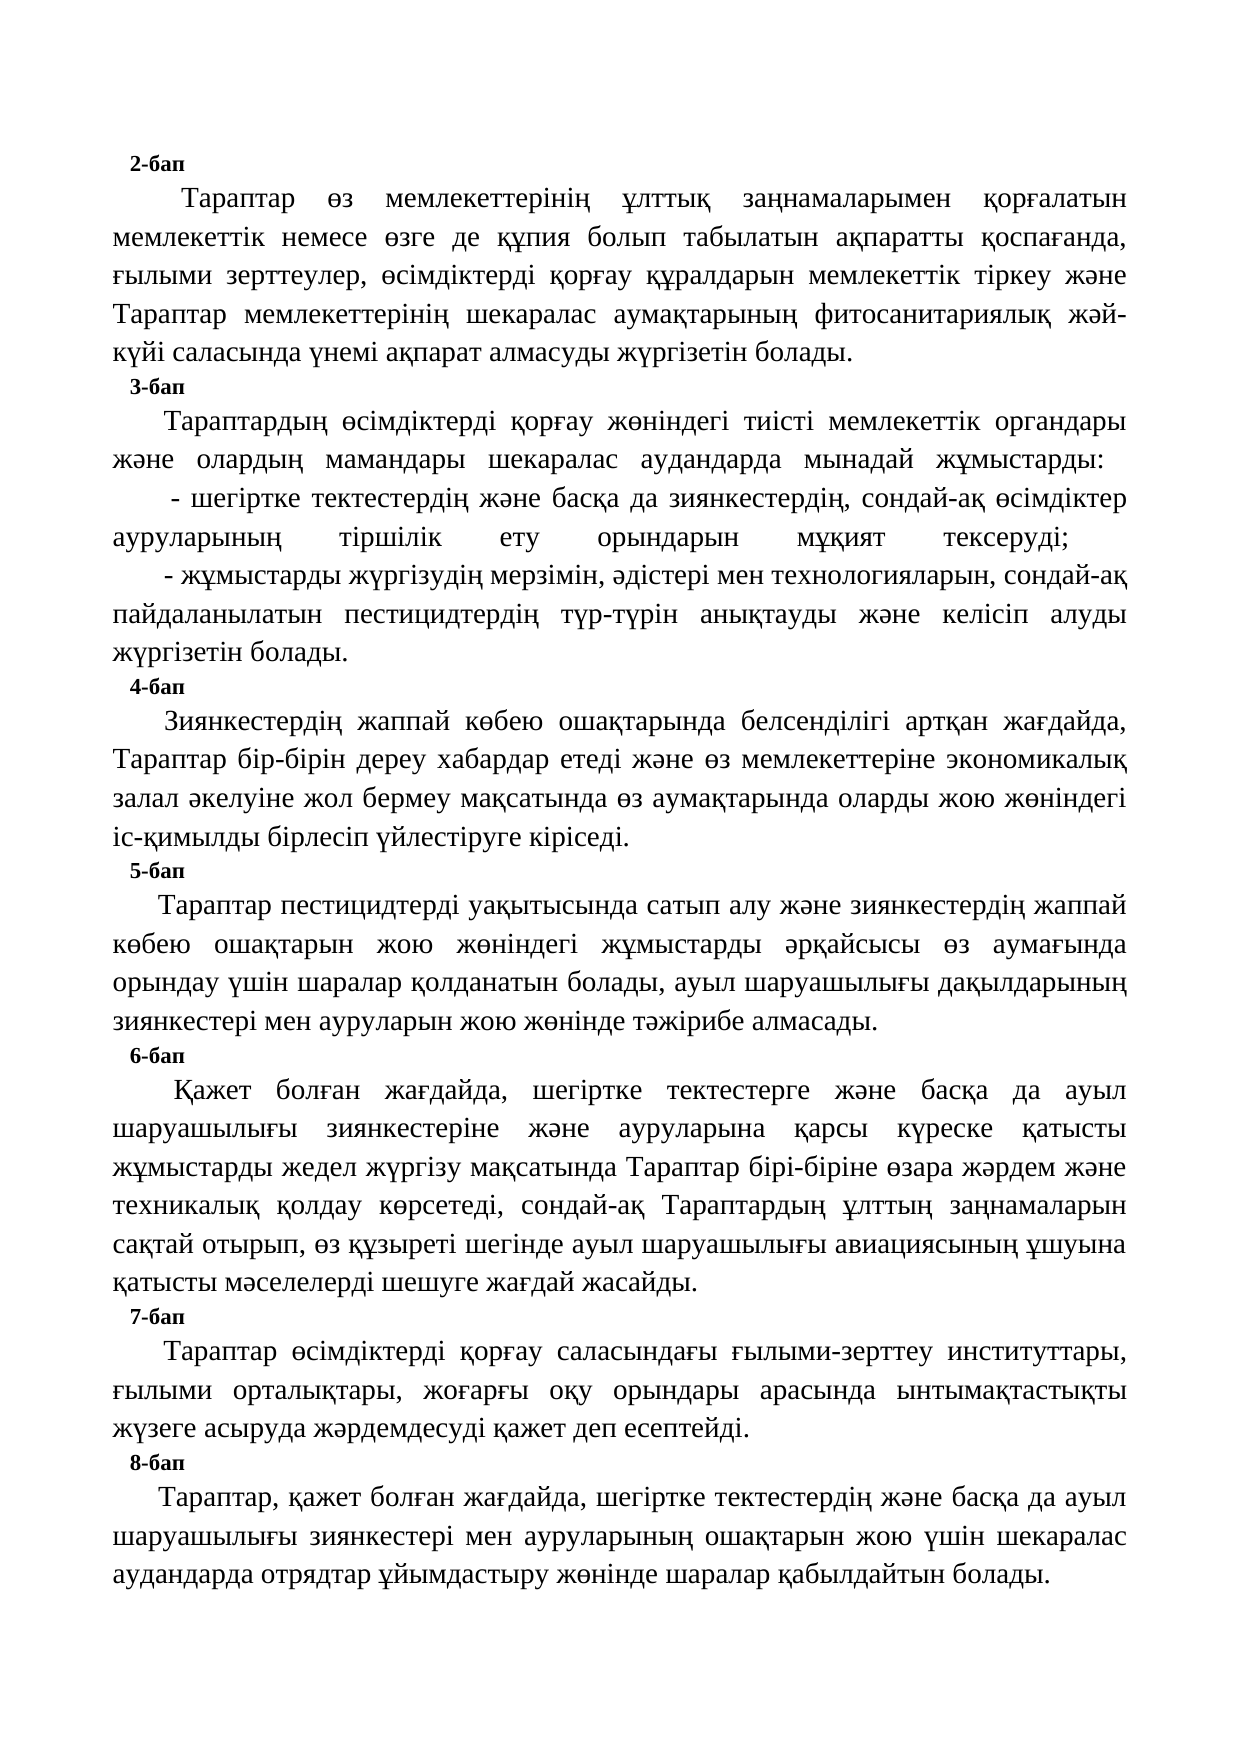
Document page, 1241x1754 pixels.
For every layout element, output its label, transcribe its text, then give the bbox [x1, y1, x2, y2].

text 5-бап [112, 857, 1128, 884]
text Тараптар өз мемлекеттерiнiң ұлттық заңнамаларымен қорғалатын мемлекеттiк немесе өзге де құпия болып табылатын ақпаратты қоспағанда, ғылыми зерттеулер, өсiмдiктердi қорғау құралдарын мемлекеттік тiркеу және Тараптар мемлекеттерiнiң шекаралас аумақтарының фитосанитариялық жәй-күйi саласында үнемi ақпарат алмасуды жүргiзетiн болады. [112, 180, 1128, 368]
text Тараптар өсiмдiктердi қорғау саласындағы ғылыми-зерттеу институттары, ғылыми орталықтары, жоғарғы оқу орындары арасында ынтымақтастықты жүзеге асыруда жәрдемдесудi қажет деп есептейдi. [112, 1333, 1128, 1444]
text 2-бап [112, 150, 1128, 176]
text Тараптардың өсiмдiктердi қорғау жөнiндегi тиiстi мемлекеттiк органдары және олардың мамандары шекаралас аудандарда мынадай жұмыстарды: - шегiртке тектестердiң және басқа да зиянкестердiң, сондай-ақ өсiмдiктер ауруларының тiршiлiк ету орындарын мұқият тексерудi; - жұмыстарды жүргiзудiң мерзiмiн, әдiстерi мен технологияларын, сондай-ақ пайдаланылатын пестицидтердiң түр-түрiн анықтауды және келiсiп алуды жүргiзетiн болады. [112, 403, 1128, 668]
text 7-бап [112, 1303, 1128, 1329]
text 8-бап [112, 1449, 1128, 1475]
text Қажет болған жағдайда, шегiртке тектестерге және басқа да ауыл шаруашылығы зиянкестерiне және ауруларына қарсы күреске қатысты жұмыстарды жедел жүргiзу мақсатында Тараптар бiрi-бiрiне өзара жәрдем және техникалық қолдау көрсетедi, сондай-ақ Тараптардың ұлттың заңнамаларын сақтай отырып, өз құзыретi шегінде ауыл шаруашылығы авиациясының ұшуына қатысты мәселелердi шешуге жағдай жасайды. [112, 1072, 1128, 1298]
text Тараптар, қажет болған жағдайда, шегiртке тектестердiң және басқа да ауыл шаруашылығы зиянкестерi мен ауруларының ошақтарын жою үшiн шекаралас аудандарда отрядтар ұйымдастыру жөнiнде шаралар қабылдайтын болады. [112, 1479, 1128, 1590]
text Тараптар пестицидтердi уақытысында сатып алу және зиянкестердiң жаппай көбею ошақтарын жою жөнiндегi жұмыстарды әрқайсысы өз аумағында орындау үшiн шаралар қолданатын болады, ауыл шаруашылығы дақылдарының зиянкестерi мен ауруларын жою жөнiнде тәжiрибе алмасады. [112, 887, 1128, 1037]
text 4-бап [112, 673, 1128, 699]
text 3-бап [112, 373, 1128, 399]
text Зиянкестердiң жаппай көбею ошақтарында белсендiлiгi артқан жағдайда, Тараптар бiр-бiрiн дереу хабардар етедi және өз мемлекеттерiне экономикалық залал әкелуiне жол бермеу мақсатында өз аумақтарында оларды жою жөнiндегi iс-қимылды бiрлесiп үйлестiруге кiрiседi. [112, 703, 1128, 852]
text 6-бап [112, 1042, 1128, 1068]
